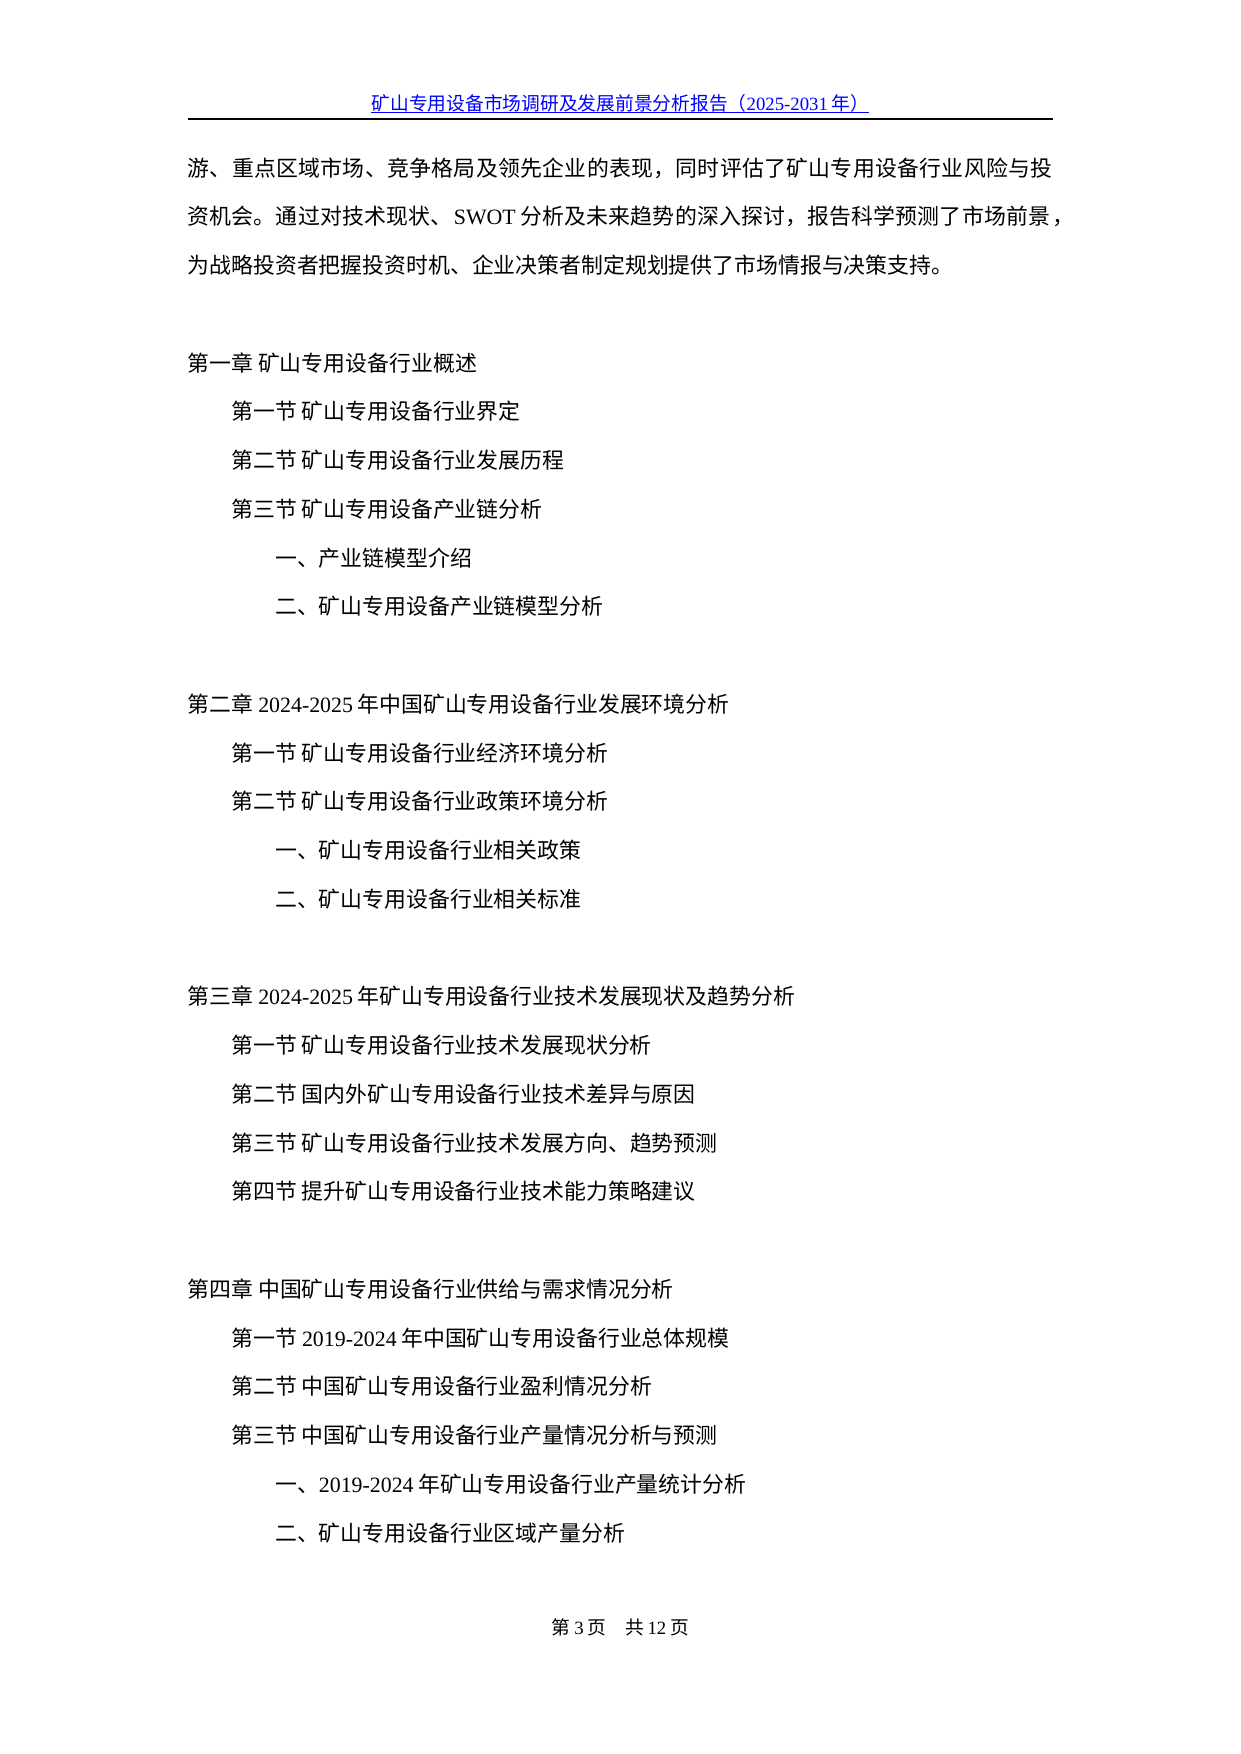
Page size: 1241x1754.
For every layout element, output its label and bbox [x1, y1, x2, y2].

text [187, 150, 1053, 1548]
